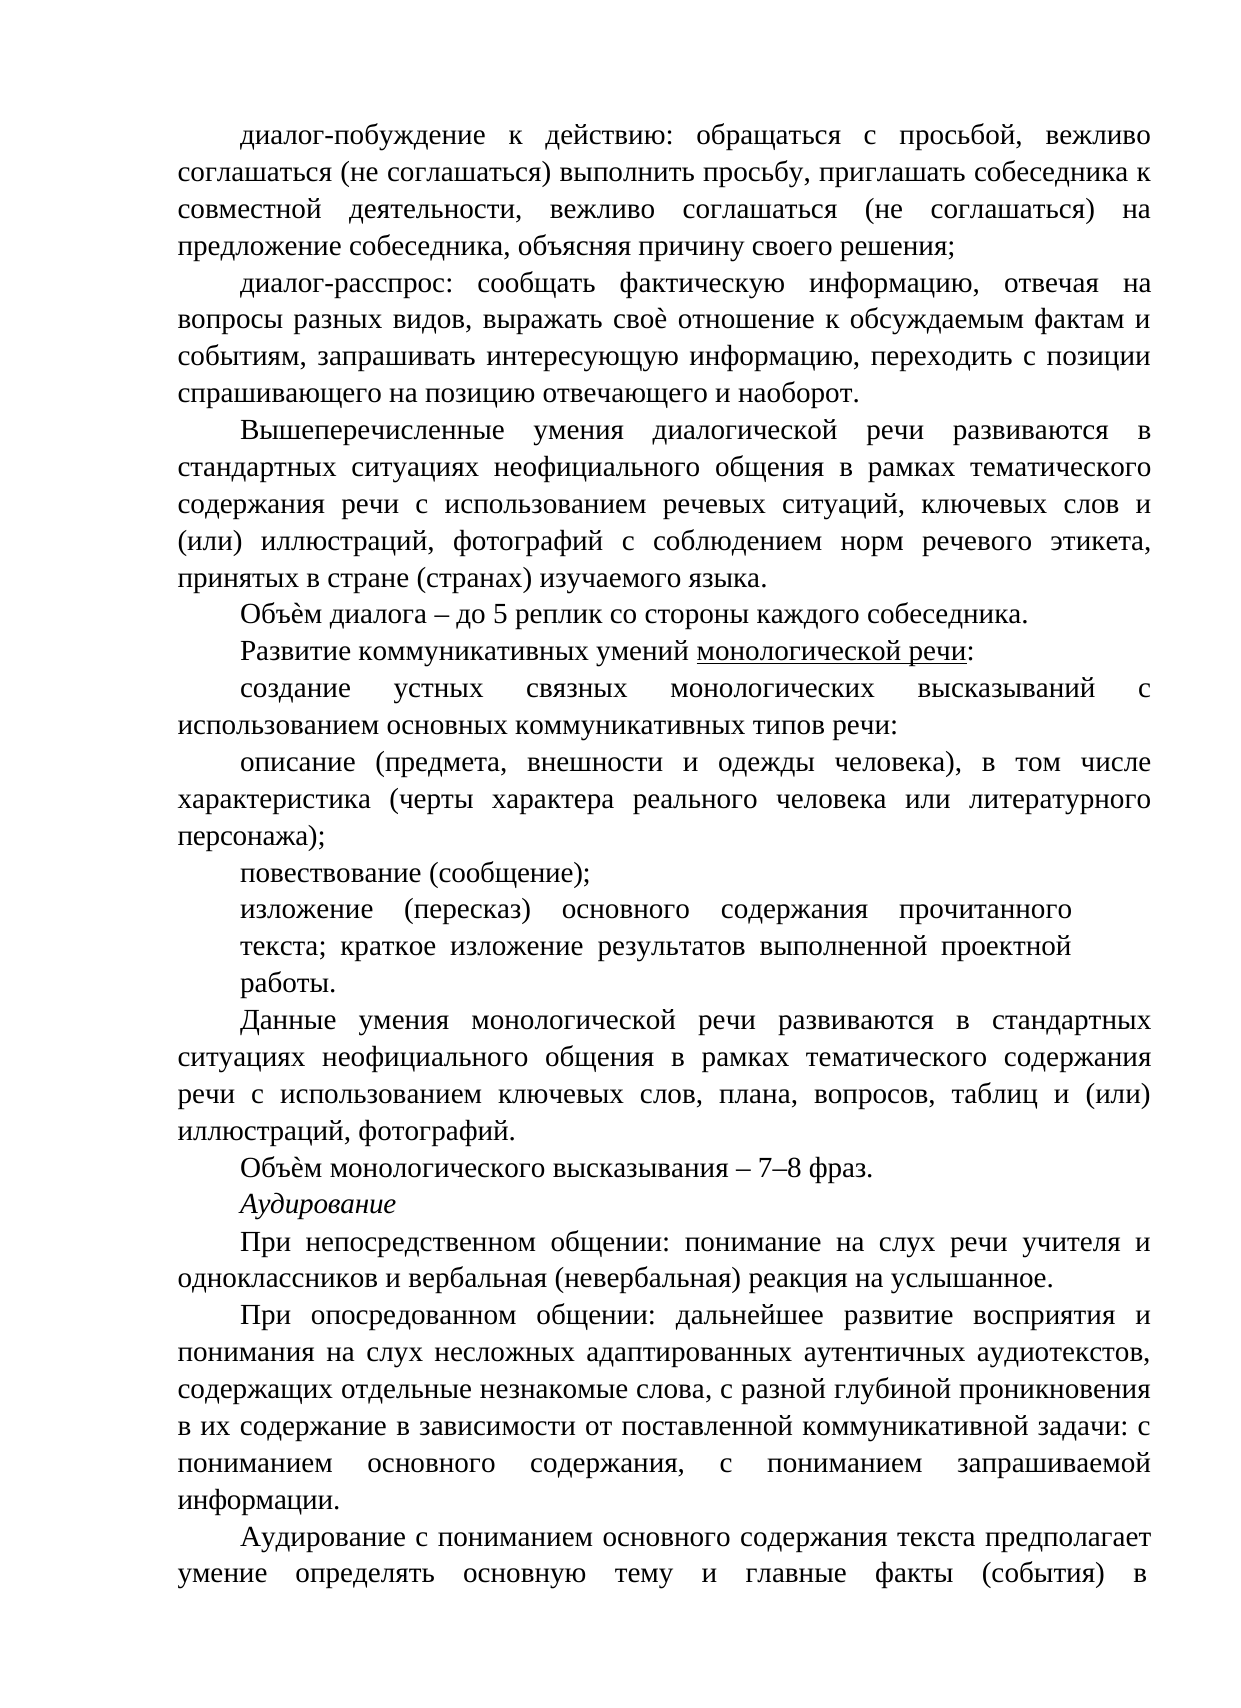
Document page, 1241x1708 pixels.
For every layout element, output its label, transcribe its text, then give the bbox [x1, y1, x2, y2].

text изложение (пересказ) основного содержания прочитанного текста; краткое изложение результатов выполненной проектной работы. [240, 892, 1072, 999]
text При опосредованном общении: дальнейшее развитие восприятия и понимания на слух несложных адаптированных аутентичных аудиотекстов, содержащих отдельные незнакомые слова, с разной глубиной проникновения в их содержание в зависимости от поставленной коммуникативной задачи: с пониманием основного содержания, с пониманием запрашиваемой информации. [177, 1297, 1152, 1515]
text Аудирование [240, 1187, 1178, 1220]
text повествование (сообщение); [240, 855, 1178, 888]
text При непосредственном общении: понимание на слух речи учителя и одноклассников и вербальная (невербальная) реакция на услышанное. [177, 1224, 1152, 1294]
text Вышеперечисленные умения диалогической речи развиваются в стандартных ситуациях неофициального общения в рамках тематического содержания речи с использованием речевых ситуаций, ключевых слов и (или) иллюстраций, фотографий с соблюдением норм речевого этикета, принятых в стране (странах) изучаемого языка. [177, 412, 1152, 593]
text Аудирование с пониманием основного содержания текста предполагает умение определять основную тему и главные факты (события) в [177, 1519, 1152, 1589]
text создание устных связных монологических высказываний с использованием основных коммуникативных типов речи: [177, 670, 1152, 741]
text Объѐм монологического высказывания – 7–8 фраз. [240, 1150, 1178, 1183]
text диалог-побуждение к действию: обращаться с просьбой, вежливо соглашаться (не соглашаться) выполнить просьбу, приглашать собеседника к совместной деятельности, вежливо соглашаться (не соглашаться) на предложение собеседника, объясняя причину своего решения; [177, 117, 1152, 261]
text диалог-расспрос: сообщать фактическую информацию, отвечая на вопросы разных видов, выражать своѐ отношение к обсуждаемым фактам и событиям, запрашивать интересующую информацию, переходить с позиции спрашивающего на позицию отвечающего и наоборот. [177, 265, 1152, 409]
text описание (предмета, внешности и одежды человека), в том числе характеристика (черты характера реального человека или литературного персонажа); [177, 744, 1152, 851]
text Данные умения монологической речи развиваются в стандартных ситуациях неофициального общения в рамках тематического содержания речи с использованием ключевых слов, плана, вопросов, таблиц и (или) иллюстраций, фотографий. [177, 1002, 1152, 1147]
text Объѐм диалога – до 5 реплик со стороны каждого собеседника. Развитие коммуникативных умений монологической речи: [240, 597, 1029, 667]
